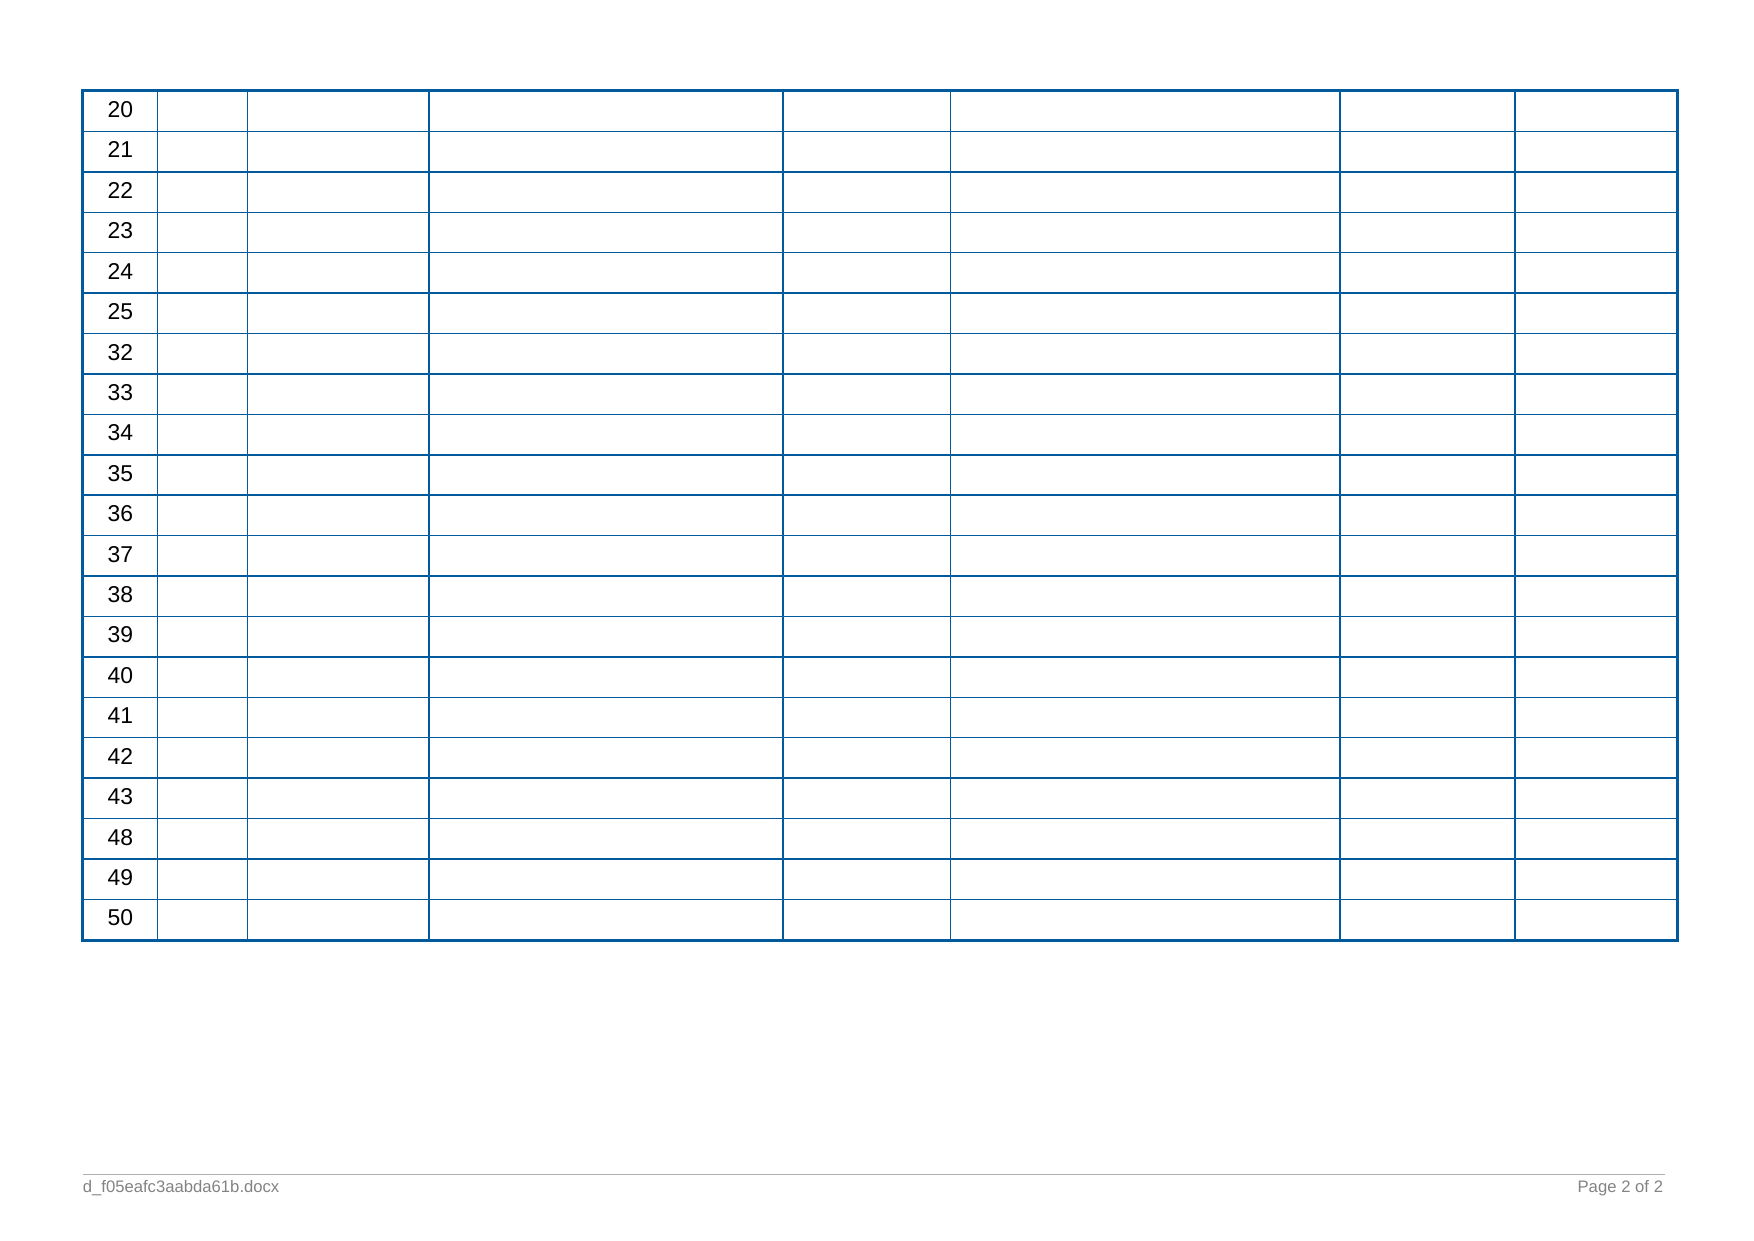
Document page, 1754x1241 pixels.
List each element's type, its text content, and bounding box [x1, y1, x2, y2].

table_cell [784, 173, 950, 211]
table_cell [430, 173, 782, 211]
table_cell [951, 132, 1339, 171]
table_cell [430, 536, 782, 575]
table_cell 39 [84, 617, 157, 656]
table_cell [1341, 375, 1514, 413]
table_cell [1516, 132, 1676, 171]
table_cell 40 [84, 658, 157, 696]
table_cell [158, 375, 247, 413]
table_cell [784, 213, 950, 252]
table_cell [1516, 738, 1676, 777]
table_cell [951, 577, 1339, 616]
table_cell [1341, 698, 1514, 737]
table_cell 36 [84, 496, 157, 535]
table_cell [248, 334, 428, 373]
table_cell [158, 819, 247, 858]
table_cell [430, 779, 782, 818]
table_cell [1516, 577, 1676, 616]
table_cell [1516, 860, 1676, 898]
table_cell [158, 860, 247, 898]
table_header [430, 92, 782, 131]
table_cell [158, 658, 247, 696]
table_cell [951, 496, 1339, 535]
table_cell [158, 334, 247, 373]
table_cell [158, 496, 247, 535]
table_cell [248, 738, 428, 777]
table_cell [158, 213, 247, 252]
table_cell [158, 698, 247, 737]
table_cell [784, 658, 950, 696]
table_cell [1341, 294, 1514, 333]
table_cell [951, 698, 1339, 737]
table_cell [951, 213, 1339, 252]
table_cell [158, 738, 247, 777]
table_cell [1516, 536, 1676, 575]
table_cell [430, 860, 782, 898]
table_cell [248, 860, 428, 898]
table_cell 37 [84, 536, 157, 575]
table_cell 33 [84, 375, 157, 413]
table_cell [951, 334, 1339, 373]
table_cell 50 [84, 900, 157, 939]
table_cell [430, 698, 782, 737]
table_cell [1341, 536, 1514, 575]
table_cell [1516, 900, 1676, 939]
table_cell [951, 173, 1339, 211]
table_cell [1516, 415, 1676, 454]
table_cell [1516, 253, 1676, 292]
table_cell [248, 253, 428, 292]
table_cell [951, 860, 1339, 898]
table_cell [1516, 334, 1676, 373]
table_cell [248, 213, 428, 252]
table_cell [784, 617, 950, 656]
table_cell [1341, 456, 1514, 494]
table_cell 38 [84, 577, 157, 616]
table_cell [951, 779, 1339, 818]
table_cell [430, 213, 782, 252]
table_cell [248, 415, 428, 454]
table_cell [430, 375, 782, 413]
table_cell [951, 617, 1339, 656]
table_cell [248, 900, 428, 939]
table_cell [248, 698, 428, 737]
table_cell [430, 334, 782, 373]
table_cell 42 [84, 738, 157, 777]
table_cell 35 [84, 456, 157, 494]
table_cell [1516, 658, 1676, 696]
table_cell [430, 738, 782, 777]
table_cell 41 [84, 698, 157, 737]
table_cell [158, 900, 247, 939]
table_cell 43 [84, 779, 157, 818]
table_cell [951, 375, 1339, 413]
table_cell [1341, 334, 1514, 373]
table_cell [784, 132, 950, 171]
table_cell [784, 698, 950, 737]
table_cell [1516, 698, 1676, 737]
table_cell [951, 536, 1339, 575]
table_header [248, 92, 428, 131]
table_cell [248, 779, 428, 818]
table_cell 21 [84, 132, 157, 171]
table_cell [158, 536, 247, 575]
table_cell [951, 294, 1339, 333]
table_cell [1341, 819, 1514, 858]
table_cell [430, 456, 782, 494]
table_cell [158, 132, 247, 171]
table_cell [430, 577, 782, 616]
table_cell [784, 779, 950, 818]
table_cell [784, 294, 950, 333]
table_cell [784, 536, 950, 575]
table_header 20 [84, 92, 157, 131]
table_cell [1341, 779, 1514, 818]
table_cell [1516, 496, 1676, 535]
table_cell [1516, 294, 1676, 333]
table_header [784, 92, 950, 131]
table_header [1341, 92, 1514, 131]
table_cell [158, 456, 247, 494]
table_cell [158, 779, 247, 818]
table_cell [1516, 456, 1676, 494]
table_cell [1516, 617, 1676, 656]
table_cell [1341, 253, 1514, 292]
table_cell [248, 132, 428, 171]
table_cell [784, 456, 950, 494]
table_cell [430, 253, 782, 292]
table_cell [158, 617, 247, 656]
table_cell [1516, 173, 1676, 211]
table_cell [1516, 375, 1676, 413]
table_cell [951, 253, 1339, 292]
table_cell [784, 415, 950, 454]
table_cell [784, 253, 950, 292]
table_cell [430, 819, 782, 858]
table_cell 34 [84, 415, 157, 454]
table_cell [1516, 779, 1676, 818]
table_cell [1516, 213, 1676, 252]
table_cell [248, 375, 428, 413]
table_cell [1341, 577, 1514, 616]
table_cell [430, 658, 782, 696]
table_cell [1341, 496, 1514, 535]
table_cell [248, 819, 428, 858]
table_header [158, 92, 247, 131]
table_cell [430, 617, 782, 656]
table_cell [951, 819, 1339, 858]
table_cell [784, 860, 950, 898]
table_cell [784, 496, 950, 535]
table_cell [248, 658, 428, 696]
table_cell [158, 415, 247, 454]
table_cell [248, 577, 428, 616]
table_cell [951, 738, 1339, 777]
table_cell [430, 294, 782, 333]
table_cell [248, 617, 428, 656]
table_cell 23 [84, 213, 157, 252]
table_cell [430, 900, 782, 939]
table_cell [1341, 213, 1514, 252]
table_cell [784, 819, 950, 858]
table_cell [1341, 173, 1514, 211]
table_cell [248, 456, 428, 494]
table_cell [1341, 738, 1514, 777]
table_cell [1341, 658, 1514, 696]
table_cell [430, 132, 782, 171]
table_cell [1341, 900, 1514, 939]
table_cell [1516, 819, 1676, 858]
table_cell 22 [84, 173, 157, 211]
table_cell [248, 173, 428, 211]
table_cell [248, 496, 428, 535]
table_cell 25 [84, 294, 157, 333]
table_cell [784, 334, 950, 373]
table_cell [951, 900, 1339, 939]
table_cell 49 [84, 860, 157, 898]
table_cell [430, 496, 782, 535]
table_cell [784, 577, 950, 616]
table_cell 48 [84, 819, 157, 858]
table_cell [951, 658, 1339, 696]
table_cell [248, 536, 428, 575]
table_cell [158, 294, 247, 333]
table_cell [784, 900, 950, 939]
table_cell [784, 375, 950, 413]
table_header [951, 92, 1339, 131]
table_cell 32 [84, 334, 157, 373]
table_cell [784, 738, 950, 777]
table_cell [1341, 415, 1514, 454]
table_cell [1341, 132, 1514, 171]
table_cell [1341, 860, 1514, 898]
table_cell 24 [84, 253, 157, 292]
table_cell [430, 415, 782, 454]
table_cell [158, 173, 247, 211]
table_cell [158, 253, 247, 292]
table_cell [951, 456, 1339, 494]
table_cell [951, 415, 1339, 454]
table_cell [248, 294, 428, 333]
table_cell [1341, 617, 1514, 656]
table_cell [158, 577, 247, 616]
table_header [1516, 92, 1676, 131]
